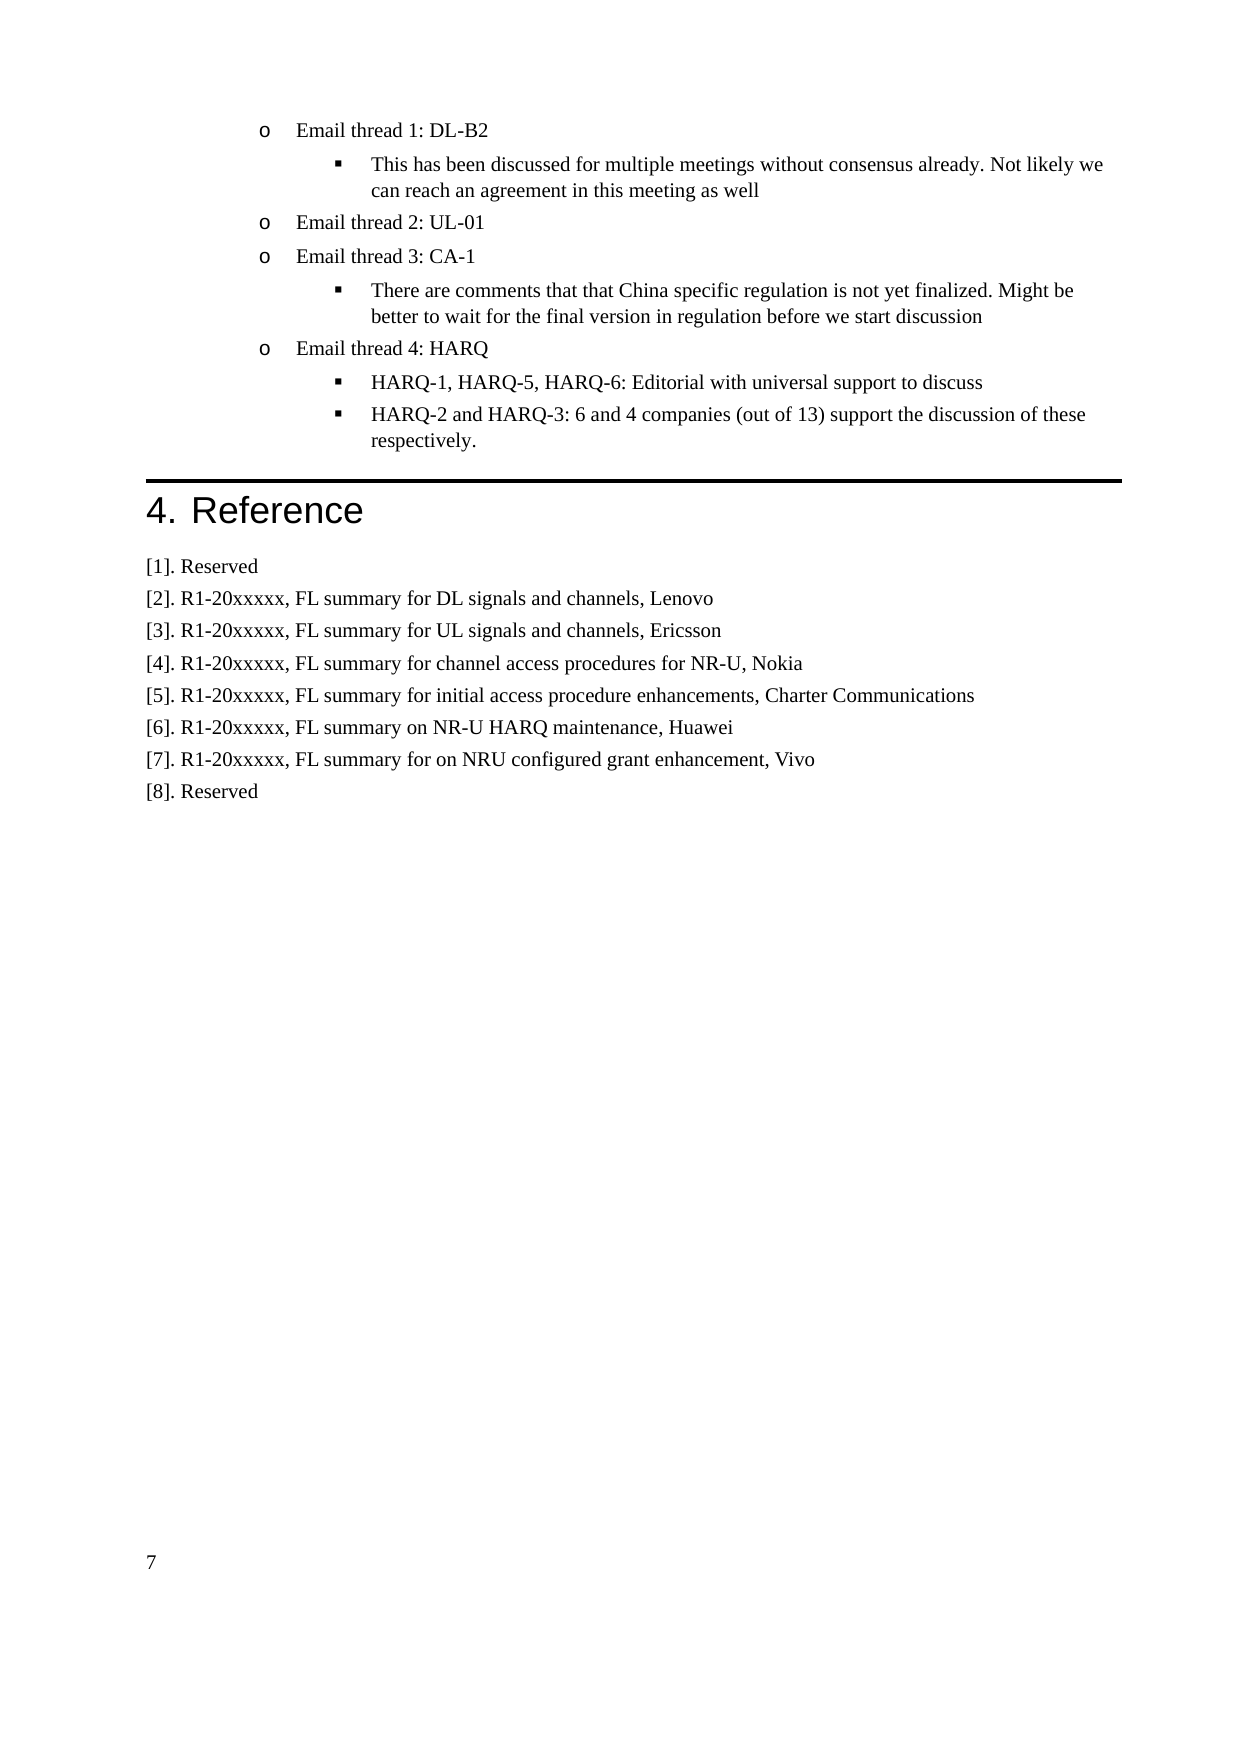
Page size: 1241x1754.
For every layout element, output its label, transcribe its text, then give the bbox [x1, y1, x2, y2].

text [7]. R1-20xxxxx, FL summary for on NRU configured grant enhancement, Vivo [146, 747, 1122, 771]
text [5]. R1-20xxxxx, FL summary for initial access procedure enhancements, Charter Communications [146, 683, 1122, 707]
text [3]. R1-20xxxxx, FL summary for UL signals and channels, Ericsson [146, 618, 1122, 642]
list Email thread 4: HARQ [258, 336, 1122, 362]
text [1]. Reserved [146, 554, 1122, 578]
text [2]. R1-20xxxxx, FL summary for DL signals and channels, Lenovo [146, 586, 1122, 610]
text [4]. R1-20xxxxx, FL summary for channel access procedures for NR-U, Nokia [146, 651, 1122, 674]
list This has been discussed for multiple meetings without consensus already. Not likely we can reach an agreement in this meeting as well [333, 152, 1122, 202]
list There are comments that that China specific regulation is not yet finalized. Might be better to wait for the final version in regulation before we start discussion [333, 278, 1122, 328]
text [6]. R1-20xxxxx, FL summary on NR-U HARQ maintenance, Huawei [146, 715, 1122, 739]
subtitle Reference [146, 483, 1122, 532]
list Email thread 3: CA-1 [258, 244, 1122, 270]
list HARQ-2 and HARQ-3: 6 and 4 companies (out of 13) support the discussion of these respectively. [333, 402, 1122, 452]
list HARQ-1, HARQ-5, HARQ-6: Editorial with universal support to discuss [333, 370, 1122, 394]
list Email thread 1: DL-B2 [258, 118, 1122, 144]
text [8]. Reserved [146, 779, 1122, 803]
list Email thread 2: UL-01 [258, 210, 1122, 236]
